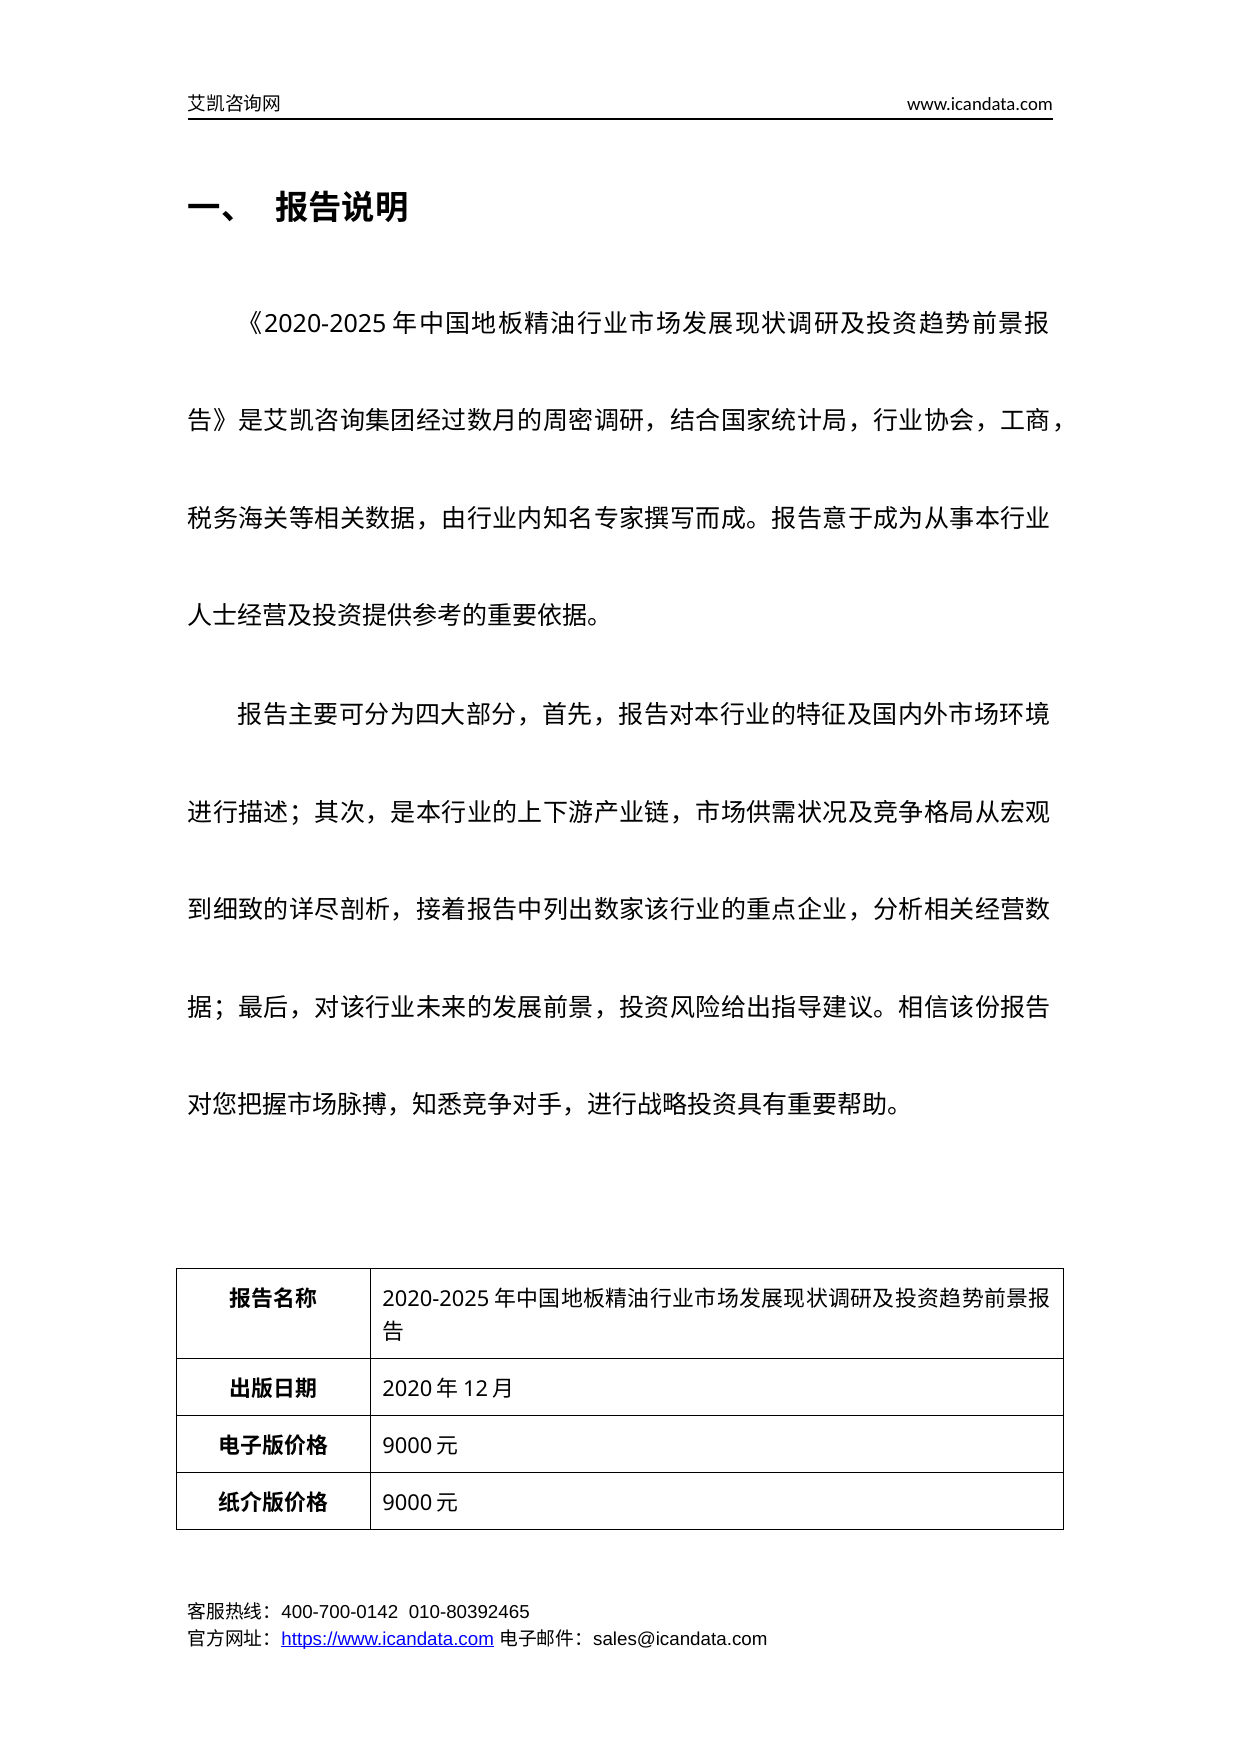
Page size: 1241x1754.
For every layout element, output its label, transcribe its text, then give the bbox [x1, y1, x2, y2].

subtitle 报告说明 [187, 172, 1053, 237]
text 《2020-2025年中国地板精油行业市场发展现状调研及投资趋势前景报告》是艾凯咨询集团经过数月的周密调研，结合国家统计局，行业协会，工商，税务海关等相关数据，由行业内知名专家撰写而成。报告意于成为从事本行业人士经营及投资提供参考的重要依据。 [187, 289, 1053, 646]
table_cell 出版日期 [177, 1359, 370, 1415]
table_cell 9000元 [371, 1416, 1063, 1472]
table_cell 9000元 [371, 1473, 1063, 1529]
text 报告主要可分为四大部分，首先，报告对本行业的特征及国内外市场环境进行描述；其次，是本行业的上下游产业链，市场供需状况及竞争格局从宏观到细致的详尽剖析，接着报告中列出数家该行业的重点企业，分析相关经营数据；最后，对该行业未来的发展前景，投资风险给出指导建议。相信该份报告对您把握市场脉搏，知悉竞争对手，进行战略投资具有重要帮助。 [187, 681, 1053, 1136]
table_cell 2020年12月 [371, 1359, 1063, 1415]
table_cell 纸介版价格 [177, 1473, 370, 1529]
table_cell 电子版价格 [177, 1416, 370, 1472]
table_header 2020-2025年中国地板精油行业市场发展现状调研及投资趋势前景报告 [371, 1269, 1063, 1358]
table_header 报告名称 [177, 1269, 370, 1358]
